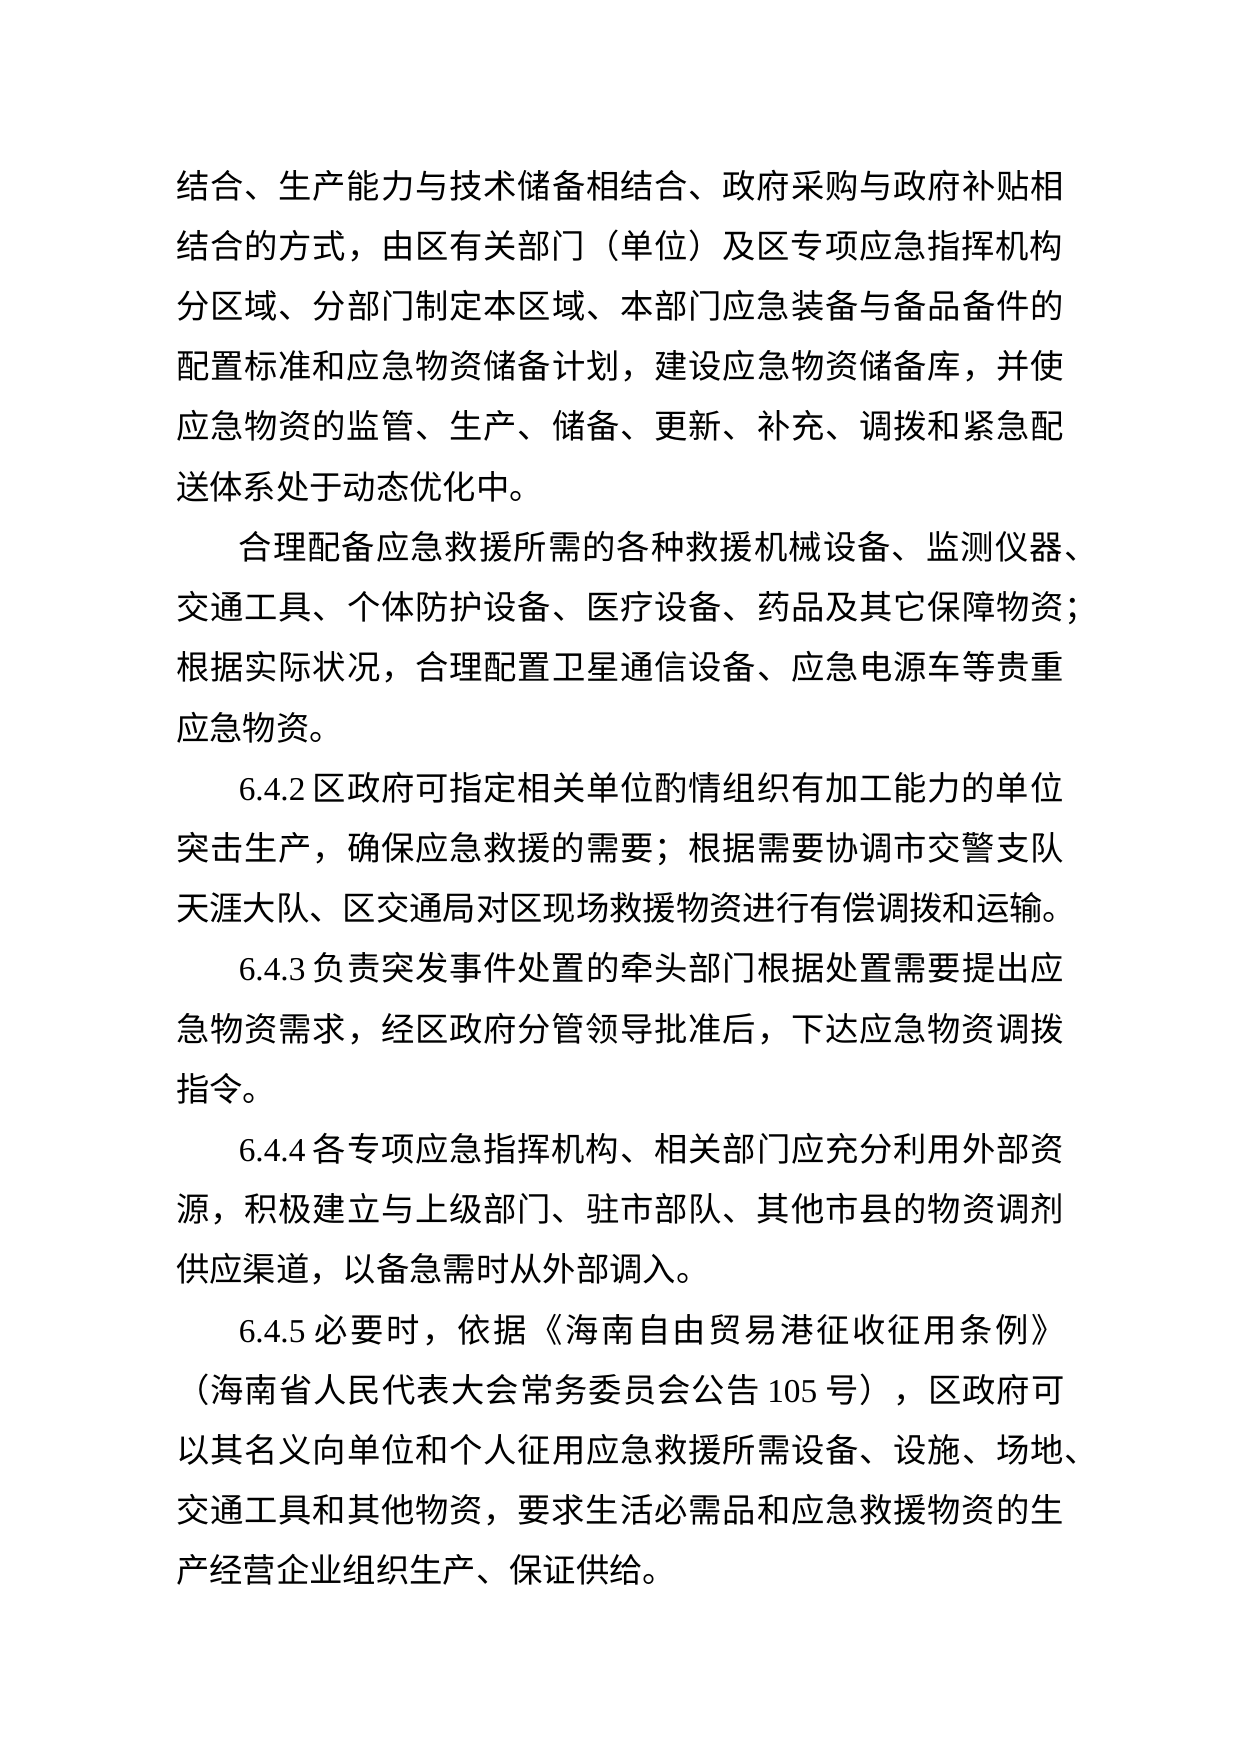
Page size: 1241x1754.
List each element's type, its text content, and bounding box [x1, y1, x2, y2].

text 6.4.4各专项应急指挥机构、相关部门应充分利用外部资源，积极建立与上级部门、驻市部队、其他市县的物资调剂供应渠道，以备急需时从外部调入。 [176, 1113, 1064, 1294]
text 6.4.3负责突发事件处置的牵头部门根据处置需要提出应急物资需求，经区政府分管领导批准后，下达应急物资调拨指令。 [176, 933, 1064, 1113]
text 6.4.2区政府可指定相关单位酌情组织有加工能力的单位突击生产，确保应急救援的需要；根据需要协调市交警支队天涯大队、区交通局对区现场救援物资进行有偿调拨和运输。 [176, 752, 1064, 933]
text 合理配备应急救援所需的各种救援机械设备、监测仪器、交通工具、个体防护设备、医疗设备、药品及其它保障物资；根据实际状况，合理配置卫星通信设备、应急电源车等贵重应急物资。 [176, 511, 1064, 752]
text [176, 150, 1064, 511]
text 6.4.5必要时，依据《海南自由贸易港征收征用条例》（海南省人民代表大会常务委员会公告105号），区政府可以其名义向单位和个人征用应急救援所需设备、设施、场地、交通工具和其他物资，要求生活必需品和应急救援物资的生产经营企业组织生产、保证供给。 [176, 1294, 1064, 1595]
